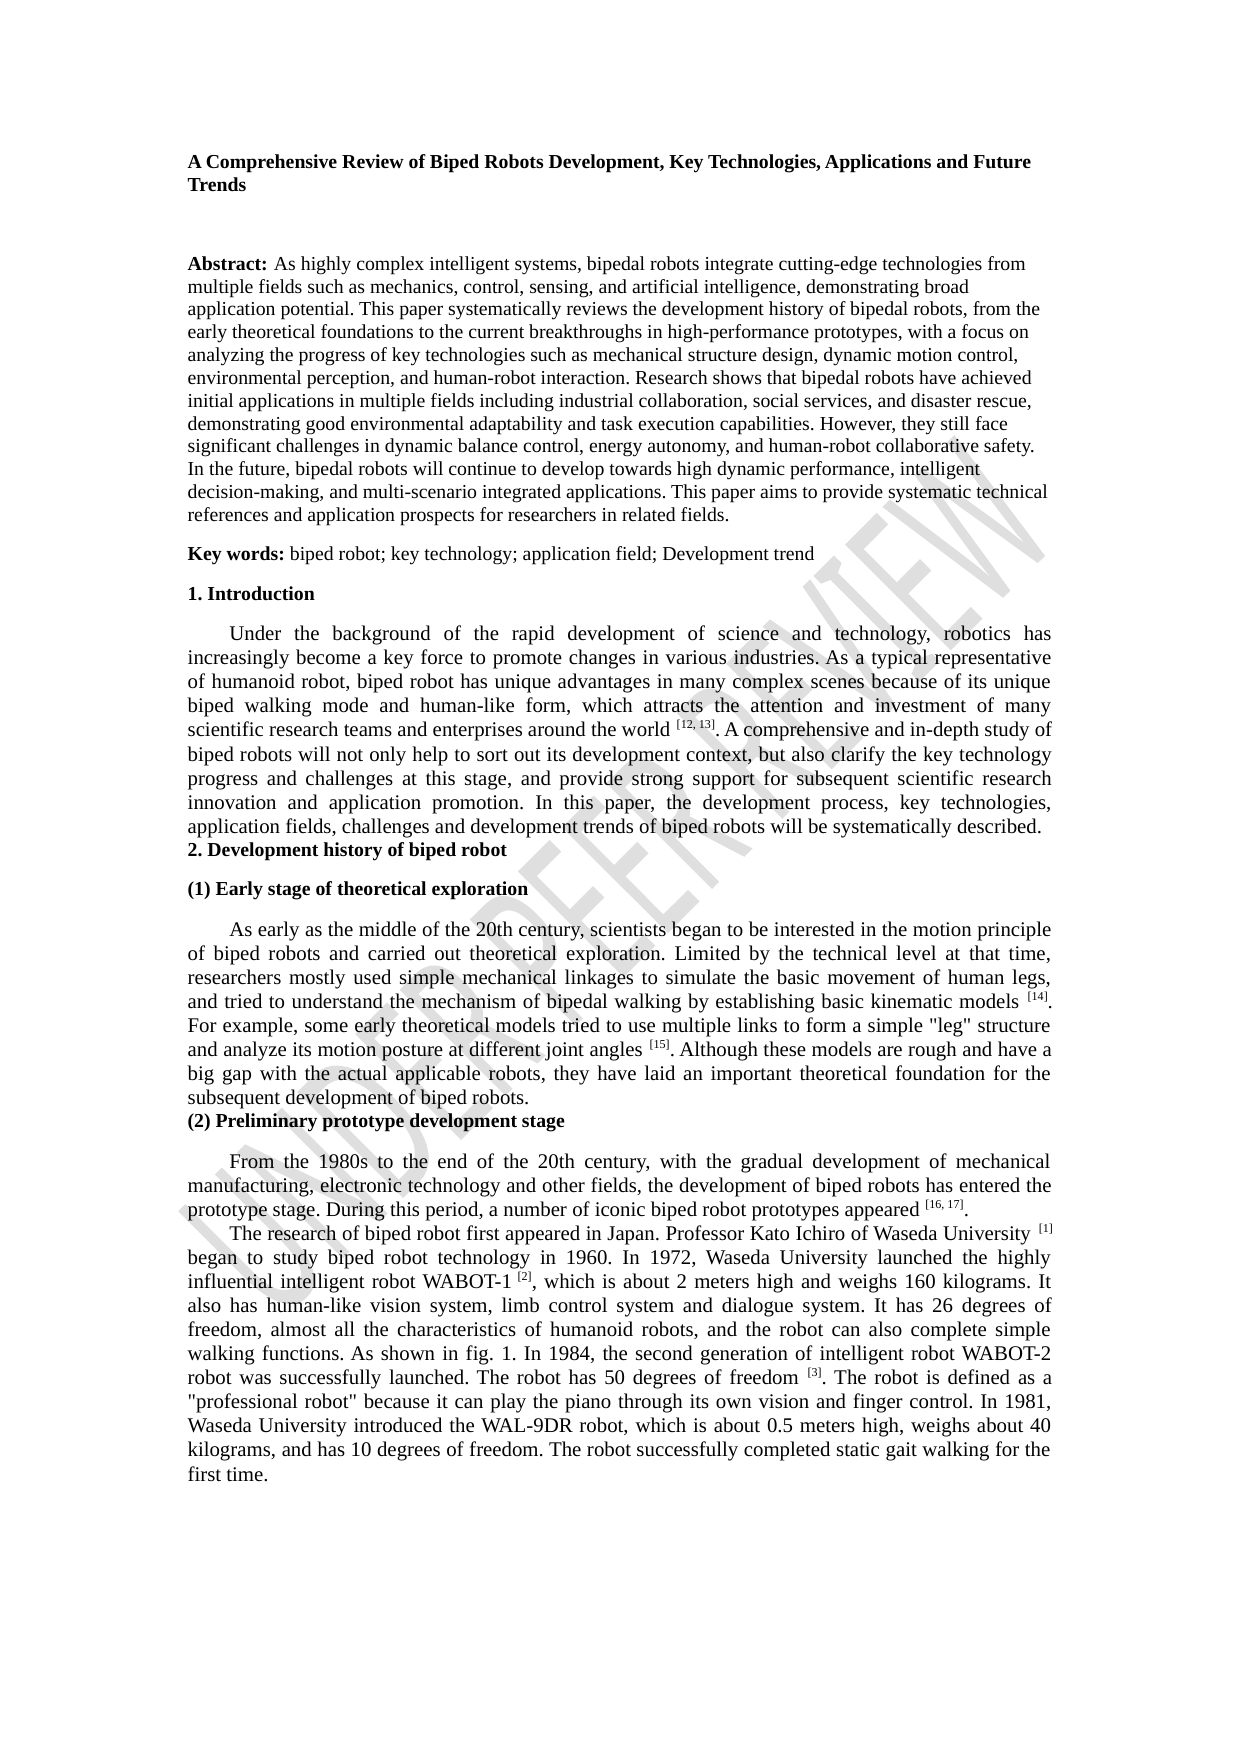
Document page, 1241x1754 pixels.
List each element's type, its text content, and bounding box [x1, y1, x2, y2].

text (2) Preliminary prototype development stage [187, 1109, 1053, 1132]
text As early as the middle of the 20th century, scientists began to be interested in the motion principle of biped robots and carried out theoretical exploration. Limited by the technical level at that time, researchers mostly used simple mechanical linkages to simulate the basic movement of human legs, and tried to understand the mechanism of bipedal walking by establishing basic kinematic models [14]. For example, some early theoretical models tried to use multiple links to form a simple "leg" structure and analyze its motion posture at different joint angles [15]. Although these models are rough and have a big gap with the actual applicable robots, they have laid an important theoretical foundation for the subsequent development of biped robots. [187, 917, 1053, 1109]
text Abstract: As highly complex intelligent systems, bipedal robots integrate cutting-edge technologies from multiple fields such as mechanics, control, sensing, and artificial intelligence, demonstrating broad application potential. This paper systematically reviews the development history of bipedal robots, from the early theoretical foundations to the current breakthroughs in high-performance prototypes, with a focus on analyzing the progress of key technologies such as mechanical structure design, dynamic motion control, environmental perception, and human-robot interaction. Research shows that bipedal robots have achieved initial applications in multiple fields including industrial collaboration, social services, and disaster rescue, demonstrating good environmental adaptability and task execution capabilities. However, they still face significant challenges in dynamic balance control, energy autonomy, and human-robot collaborative safety. In the future, bipedal robots will continue to develop towards high dynamic performance, intelligent decision-making, and multi-scenario integrated applications. This paper aims to provide systematic technical references and application prospects for researchers in related fields. [187, 252, 1053, 526]
text Key words: biped robot; key technology; application field; Development trend [187, 542, 1053, 565]
text From the 1980s to the end of the 20th century, with the gradual development of mechanical manufacturing, electronic technology and other fields, the development of biped robots has entered the prototype stage. During this period, a number of iconic biped robot prototypes appeared [16, 17]. [187, 1149, 1053, 1221]
text A Comprehensive Review of Biped Robots Development, Key Technologies, Applications and Future Trends [187, 150, 1053, 196]
text (1) Early stage of theoretical exploration [187, 877, 1053, 900]
text 1. Introduction [187, 582, 1053, 604]
text 2. Development history of biped robot [187, 838, 1053, 861]
text The research of biped robot first appeared in Japan. Professor Kato Ichiro of Waseda University [1] began to study biped robot technology in 1960. In 1972, Waseda University launched the highly influential intelligent robot WABOT-1 [2], which is about 2 meters high and weighs 160 kilograms. It also has human-like vision system, limb control system and dialogue system. It has 26 degrees of freedom, almost all the characteristics of humanoid robots, and the robot can also complete simple walking functions. As shown in fig. 1. In 1984, the second generation of intelligent robot WABOT-2 robot was successfully launched. The robot has 50 degrees of freedom [3]. The robot is defined as a "professional robot" because it can play the piano through its own vision and finger control. In 1981, Waseda University introduced the WAL-9DR robot, which is about 0.5 meters high, weighs about 40 kilograms, and has 10 degrees of freedom. The robot successfully completed static gait walking for the first time. [187, 1221, 1053, 1486]
text Under the background of the rapid development of science and technology, robotics has increasingly become a key force to promote changes in various industries. As a typical representative of humanoid robot, biped robot has unique advantages in many complex scenes because of its unique biped walking mode and human-like form, which attracts the attention and investment of many scientific research teams and enterprises around the world [12, 13]. A comprehensive and in-depth study of biped robots will not only help to sort out its development context, but also clarify the key technology progress and challenges at this stage, and provide strong support for subsequent scientific research innovation and application promotion. In this paper, the development process, key technologies, application fields, challenges and development trends of biped robots will be systematically described. [187, 621, 1053, 838]
